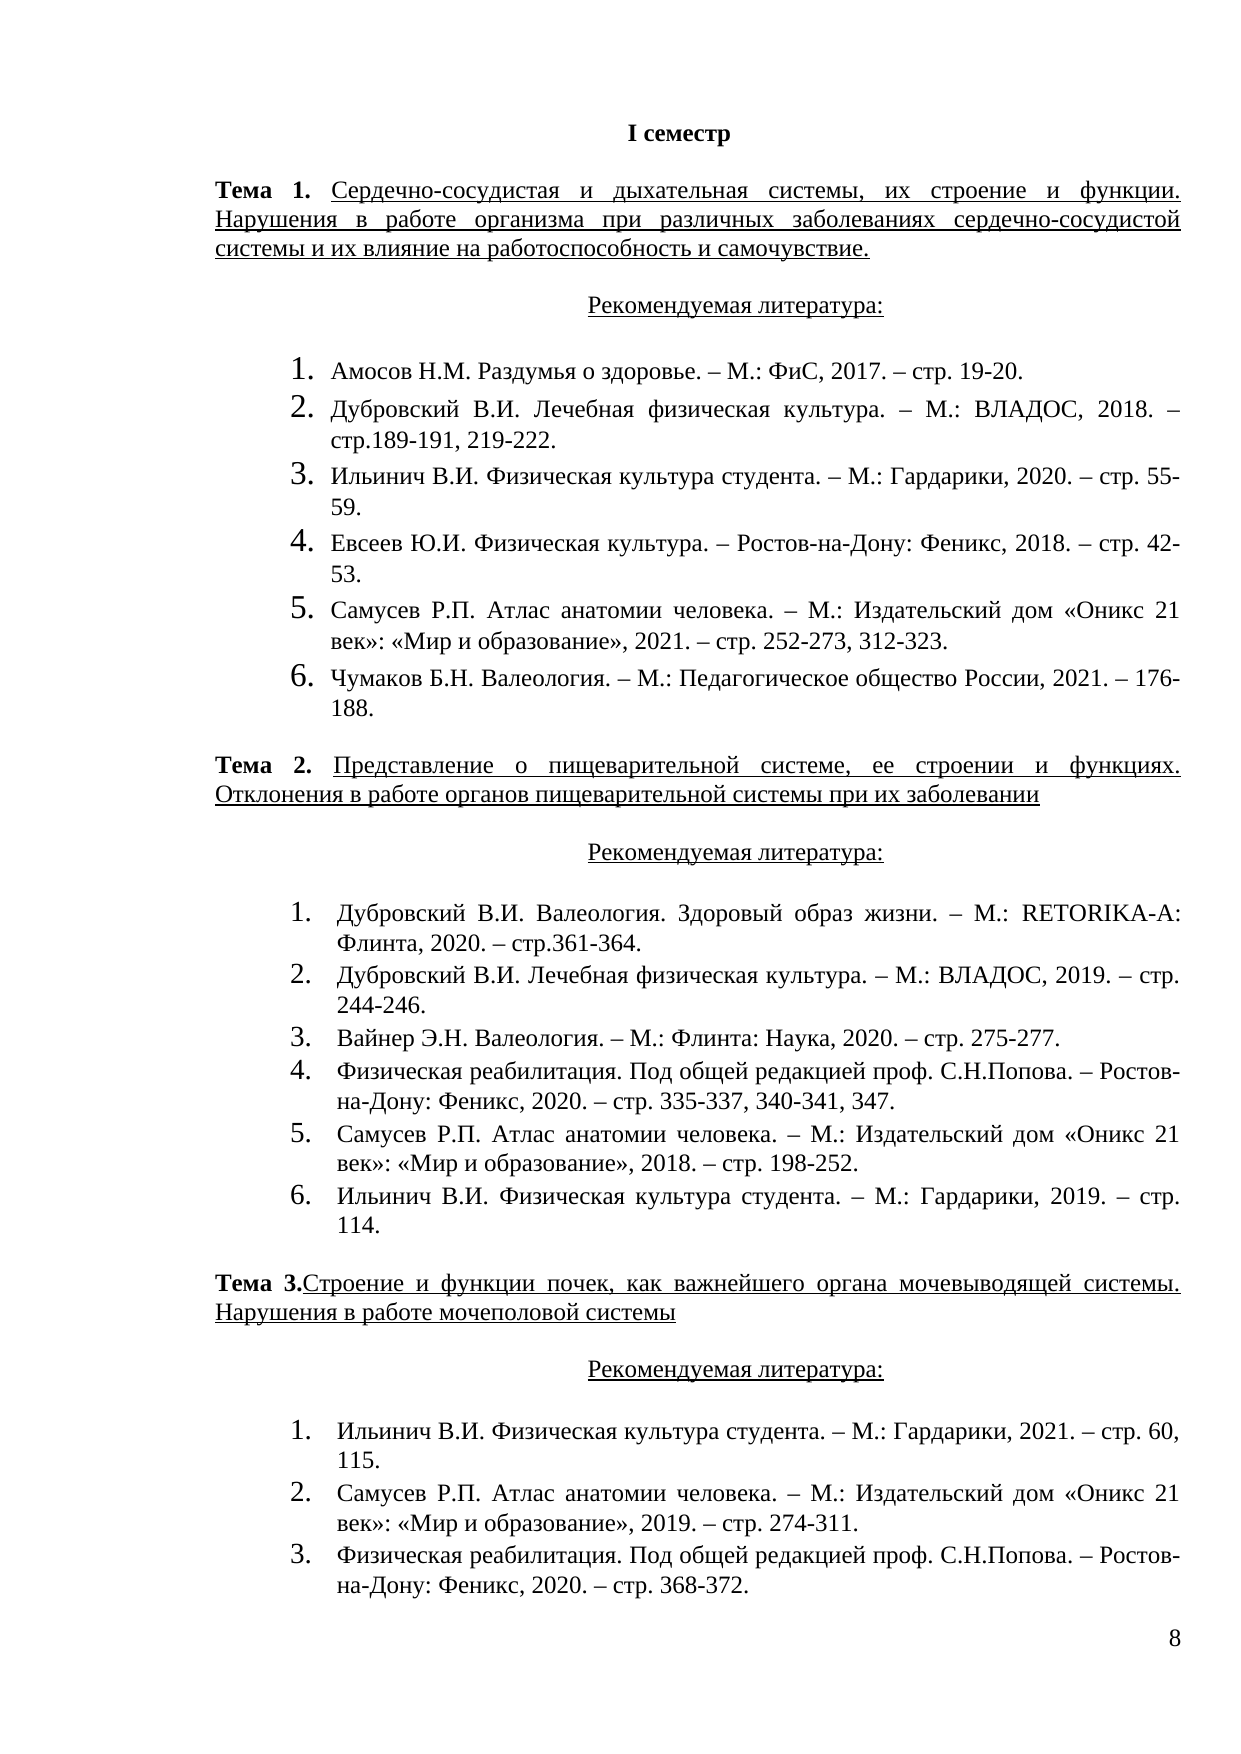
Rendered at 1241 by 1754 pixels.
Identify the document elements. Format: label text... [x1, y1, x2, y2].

list Самусев Р.П. Атлас анатомии человека. – М.: Издательский дом «Оникс 21 век»: «Мир и образование», 2021. – стр. 252-273, 312-323. [290, 588, 1181, 655]
list Ильинич В.И. Физическая культура студента. – М.: Гардарики, 2019. – стр. 114. [290, 1177, 1181, 1239]
list Амосов Н.М. Раздумья о здоровье. – М.: ФиС, 2017. – стр. 19-20. [290, 348, 1181, 386]
list Вайнер Э.Н. Валеология. – М.: Флинта: Наука, 2020. – стр. 275-277. [290, 1019, 1181, 1052]
text Тема 2. Представление о пищеварительной системе, ее строении и функциях. Отклонения в работе органов пищеварительной системы при их заболевании [215, 751, 1181, 808]
text Рекомендуемая литература: [216, 837, 1181, 866]
list Евсеев Ю.И. Физическая культура. – Ростов-на-Дону: Феникс, 2018. – стр. 42-53. [290, 521, 1181, 588]
list Физическая реабилитация. Под общей редакцией проф. С.Н.Попова. – Ростов-на-Дону: Феникс, 2020. – стр. 335-337, 340-341, 347. [290, 1052, 1181, 1115]
list Ильинич В.И. Физическая культура студента. – М.: Гардарики, 2020. – стр. 55-59. [290, 453, 1181, 521]
text Рекомендуемая литература: [253, 291, 1181, 319]
list Чумаков Б.Н. Валеология. – М.: Педагогическое общество России, 2021. – 176-188. [290, 655, 1181, 722]
text Тема 1. Сердечно-сосудистая и дыхательная системы, их строение и функции. Нарушения в работе организма при различных заболеваниях сердечно-сосудистой системы и их влияние на работоспособность и самочувствие. [215, 176, 1181, 229]
list Дубровский В.И. Лечебная физическая культура. – М.: ВЛАДОС, 2018. – стр.189-191, 219-222. [290, 386, 1181, 453]
text I семестр [177, 118, 1181, 147]
list Физическая реабилитация. Под общей редакцией проф. С.Н.Попова. – Ростов-на-Дону: Феникс, 2020. – стр. 368-372. [290, 1536, 1181, 1599]
text Тема 1. Сердечно-сосудистая и дыхательная системы, их строение и функции. Нарушения в работе организма при различных заболеваниях сердечно-сосудистой системы и их влияние на работоспособность и самочувствие. [215, 231, 1181, 262]
list Ильинич В.И. Физическая культура студента. – М.: Гардарики, 2021. – стр. 60, 115. [290, 1412, 1181, 1474]
list Самусев Р.П. Атлас анатомии человека. – М.: Издательский дом «Оникс 21 век»: «Мир и образование», 2019. – стр. 274-311. [290, 1474, 1181, 1536]
list Дубровский В.И. Лечебная физическая культура. – М.: ВЛАДОС, 2019. – стр. 244-246. [290, 957, 1181, 1019]
list Дубровский В.И. Валеология. Здоровый образ жизни. – М.: RETORIKA-A: Флинта, 2020. – стр.361-364. [290, 894, 1181, 957]
text Тема 3.Строение и функции почек, как важнейшего органа мочевыводящей системы. Нарушения в работе мочеполовой системы [215, 1268, 1181, 1326]
list Самусев Р.П. Атлас анатомии человека. – М.: Издательский дом «Оникс 21 век»: «Мир и образование», 2018. – стр. 198-252. [290, 1115, 1181, 1177]
text Рекомендуемая литература: [215, 1354, 1181, 1383]
